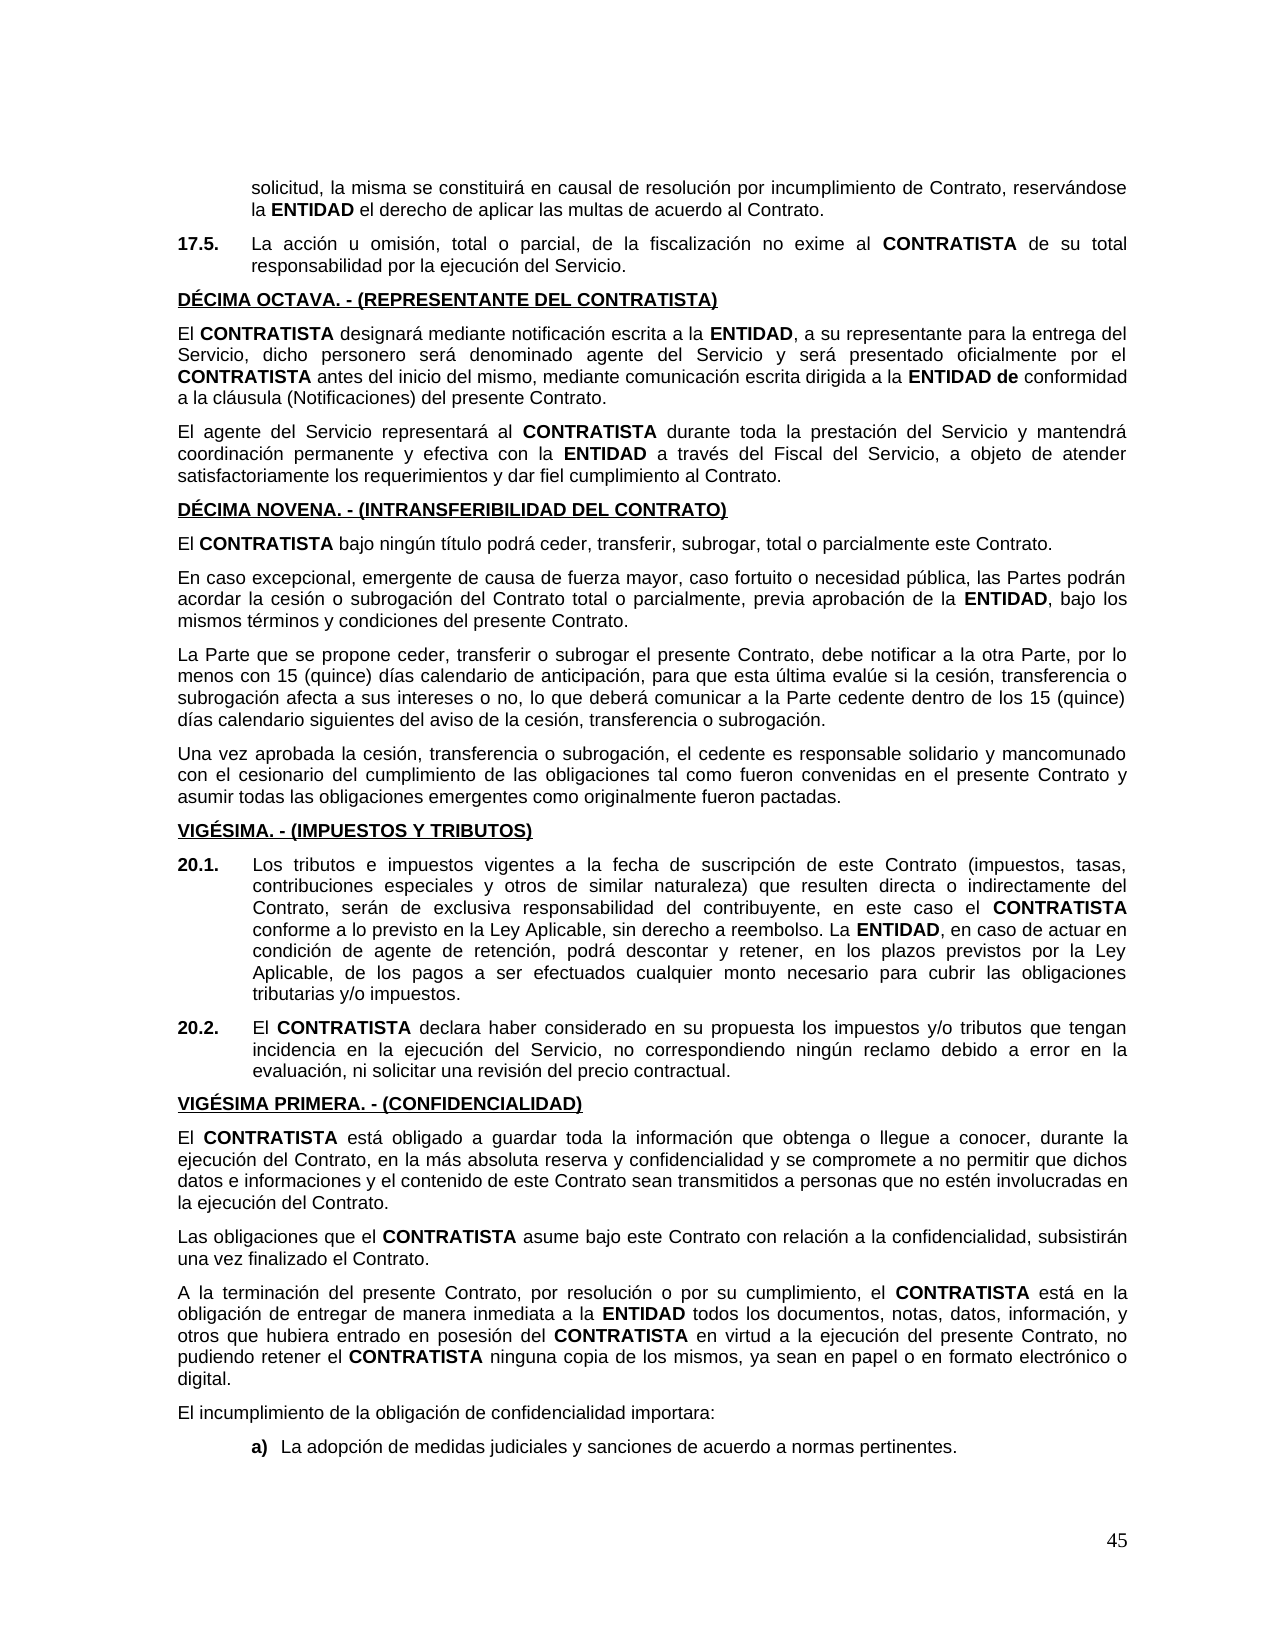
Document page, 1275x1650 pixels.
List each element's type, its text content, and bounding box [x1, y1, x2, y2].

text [177, 177, 1127, 220]
text VIGÉSIMA. - (IMPUESTOS Y TRIBUTOS) [177, 820, 1127, 841]
text El agente del Servicio representará al CONTRATISTA durante toda la prestación del Servicio y mantendrá coordinación permanente y efectiva con la ENTIDAD a través del Fiscal del Servicio, a objeto de atender satisfactoriamente los requerimientos y dar fiel cumplimiento al Contrato. [177, 421, 1127, 486]
text 20.1. Los tributos e impuestos vigentes a la fecha de suscripción de este Contrato (impuestos, tasas, contribuciones especiales y otros de similar naturaleza) que resulten directa o indirectamente del Contrato, serán de exclusiva responsabilidad del contribuyente, en este caso el CONTRATISTA conforme a lo previsto en la Ley Aplicable, sin derecho a reembolso. La ENTIDAD, en caso de actuar en condición de agente de retención, podrá descontar y retener, en los plazos previstos por la Ley Aplicable, de los pagos a ser efectuados cualquier monto necesario para cubrir las obligaciones tributarias y/o impuestos. [177, 854, 1127, 1005]
text En caso excepcional, emergente de causa de fuerza mayor, caso fortuito o necesidad pública, las Partes podrán acordar la cesión o subrogación del Contrato total o parcialmente, previa aprobación de la ENTIDAD, bajo los mismos términos y condiciones del presente Contrato. [177, 567, 1127, 631]
text 17.5. La acción u omisión, total o parcial, de la fiscalización no exime al CONTRATISTA de su total responsabilidad por la ejecución del Servicio. [177, 233, 1127, 276]
text A la terminación del presente Contrato, por resolución o por su cumplimiento, el CONTRATISTA está en la obligación de entregar de manera inmediata a la ENTIDAD todos los documentos, notas, datos, información, y otros que hubiera entrado en posesión del CONTRATISTA en virtud a la ejecución del presente Contrato, no pudiendo retener el CONTRATISTA ninguna copia de los mismos, ya sean en papel o en formato electrónico o digital. [177, 1282, 1128, 1389]
text El CONTRATISTA designará mediante notificación escrita a la ENTIDAD, a su representante para la entrega del Servicio, dicho personero será denominado agente del Servicio y será presentado oficialmente por el CONTRATISTA antes del inicio del mismo, mediante comunicación escrita dirigida a la ENTIDAD de conformidad a la cláusula (Notificaciones) del presente Contrato. [177, 322, 1127, 409]
text La Parte que se propone ceder, transferir o subrogar el presente Contrato, debe notificar a la otra Parte, por lo menos con 15 (quince) días calendario de anticipación, para que esta última evalúe si la cesión, transferencia o subrogación afecta a sus intereses o no, lo que deberá comunicar a la Parte cedente dentro de los 15 (quince) días calendario siguientes del aviso de la cesión, transferencia o subrogación. [177, 644, 1127, 730]
text Una vez aprobada la cesión, transferencia o subrogación, el cedente es responsable solidario y mancomunado con el cesionario del cumplimiento de las obligaciones tal como fueron convenidas en el presente Contrato y asumir todas las obligaciones emergentes como originalmente fueron pactadas. [177, 742, 1127, 807]
text DÉCIMA OCTAVA. - (REPRESENTANTE DEL CONTRATISTA) [177, 288, 1127, 310]
text VIGÉSIMA PRIMERA. - (CONFIDENCIALIDAD) [177, 1094, 1127, 1115]
text El CONTRATISTA está obligado a guardar toda la información que obtenga o llegue a conocer, durante la ejecución del Contrato, en la más absoluta reserva y confidencialidad y se compromete a no permitir que dichos datos e informaciones y el contenido de este Contrato sean transmitidos a personas que no estén involucradas en la ejecución del Contrato. [177, 1127, 1128, 1213]
text 20.2. El CONTRATISTA declara haber considerado en su propuesta los impuestos y/o tributos que tengan incidencia en la ejecución del Servicio, no correspondiendo ningún reclamo debido a error en la evaluación, ni solicitar una revisión del precio contractual. [177, 1017, 1127, 1082]
text DÉCIMA NOVENA. - (INTRANSFERIBILIDAD DEL CONTRATO) [177, 498, 1127, 520]
text Las obligaciones que el CONTRATISTA asume bajo este Contrato con relación a la confidencialidad, subsistirán una vez finalizado el Contrato. [177, 1226, 1128, 1269]
text El incumplimiento de la obligación de confidencialidad importara: [177, 1402, 1128, 1423]
text El CONTRATISTA bajo ningún título podrá ceder, transferir, subrogar, total o parcialmente este Contrato. [177, 532, 1127, 554]
list La adopción de medidas judiciales y sanciones de acuerdo a normas pertinentes. [251, 1436, 1128, 1457]
